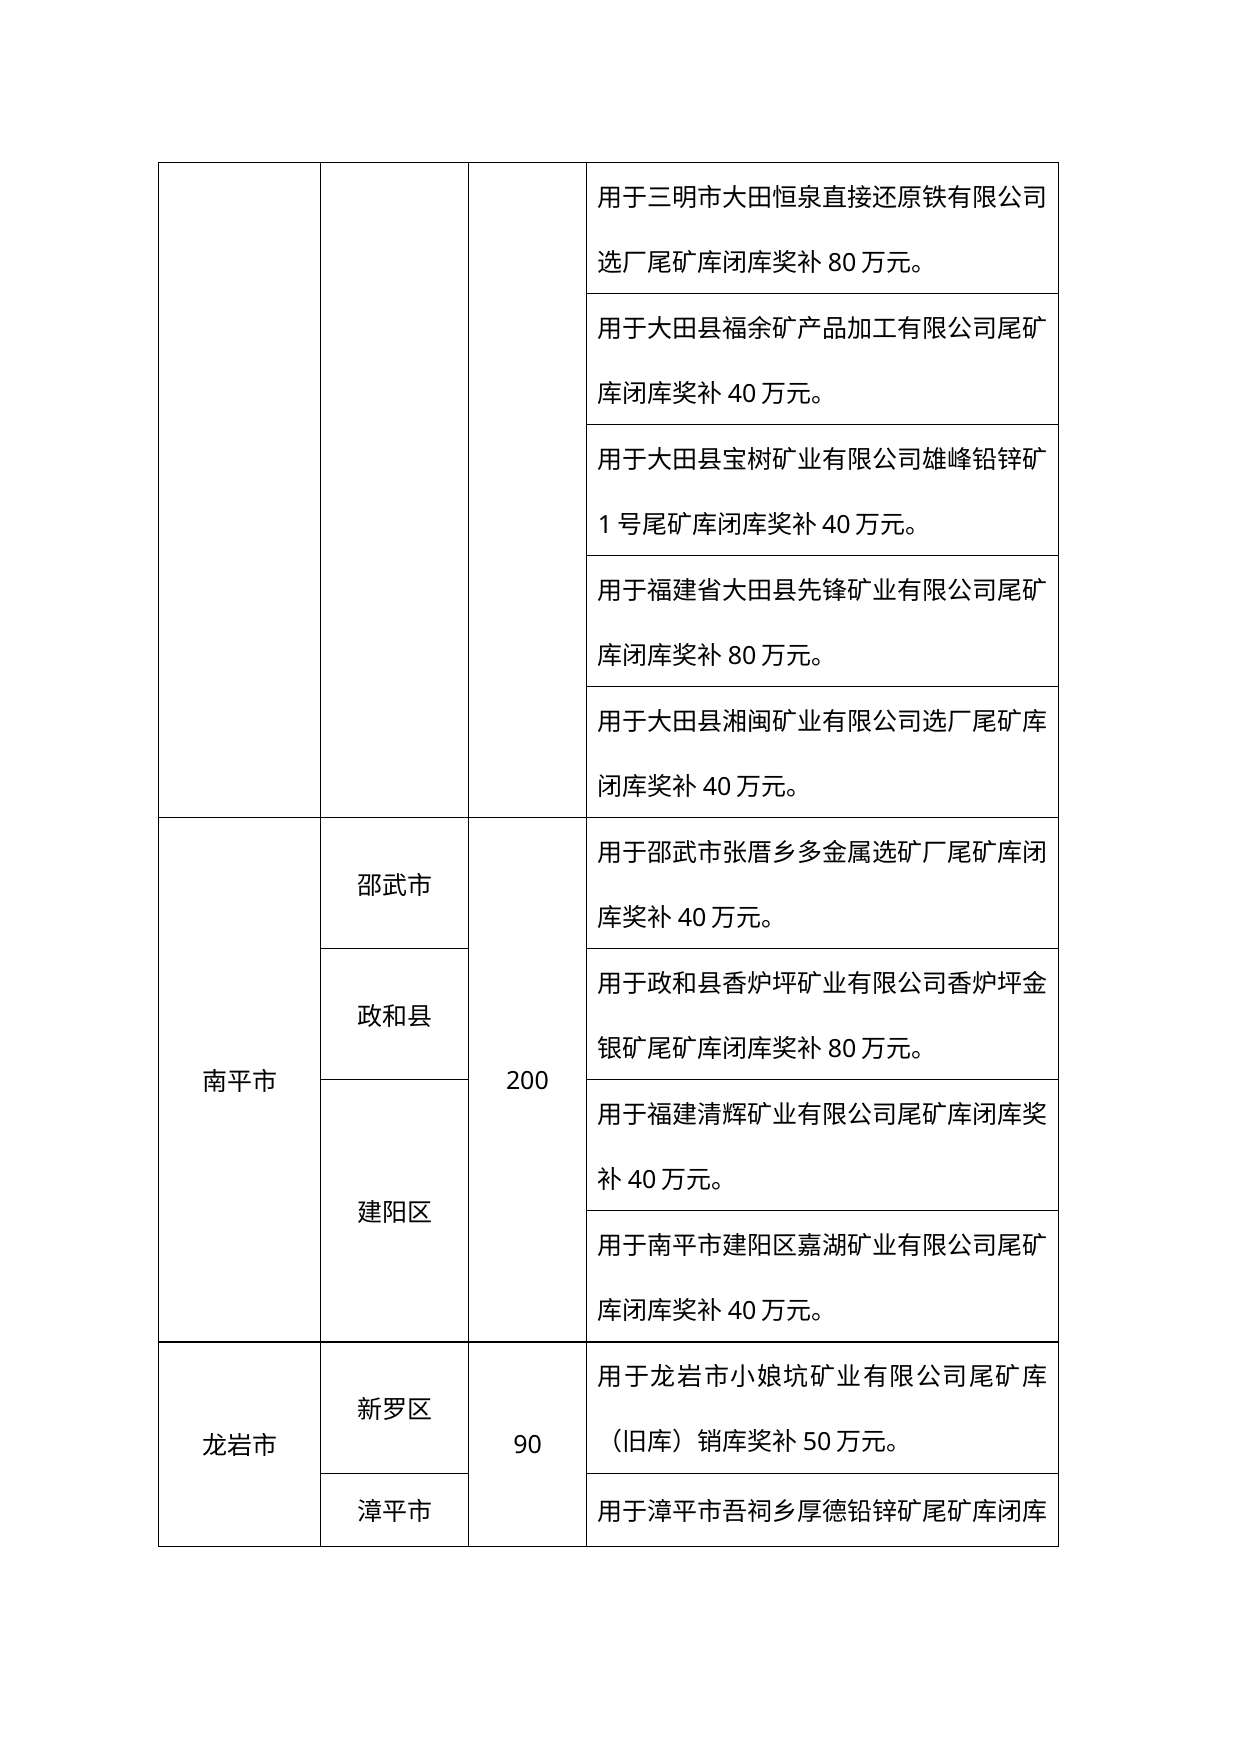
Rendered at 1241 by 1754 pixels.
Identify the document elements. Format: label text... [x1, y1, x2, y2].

table_cell 用于龙岩市小娘坑矿业有限公司尾矿库（旧库）销库奖补50万元。 [587, 1343, 1058, 1472]
table_cell 用于福建省大田县先锋矿业有限公司尾矿库闭库奖补80万元。 [587, 556, 1058, 686]
table_cell 建阳区 [321, 1080, 468, 1341]
table_cell 200 [469, 818, 586, 1341]
table_cell 邵武市 [321, 818, 468, 948]
table_cell 龙岩市 [159, 1343, 320, 1546]
table_cell 新罗区 [321, 1343, 468, 1472]
table_cell 用于政和县香炉坪矿业有限公司香炉坪金银矿尾矿库闭库奖补80万元。 [587, 949, 1058, 1079]
table_cell 用于邵武市张厝乡多金属选矿厂尾矿库闭库奖补40万元。 [587, 818, 1058, 948]
table_cell 政和县 [321, 949, 468, 1079]
table_cell 90 [469, 1343, 586, 1546]
table_cell 用于南平市建阳区嘉湖矿业有限公司尾矿库闭库奖补40万元。 [587, 1211, 1058, 1341]
table_cell 漳平市 [321, 1474, 468, 1546]
table_cell 用于三明市大田恒泉直接还原铁有限公司选厂尾矿库闭库奖补80万元。 [587, 163, 1058, 293]
table_cell 用于大田县福余矿产品加工有限公司尾矿库闭库奖补40万元。 [587, 294, 1058, 424]
table_cell 用于福建清辉矿业有限公司尾矿库闭库奖补40万元。 [587, 1080, 1058, 1210]
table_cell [587, 1474, 1058, 1546]
table_cell 用于大田县湘闽矿业有限公司选厂尾矿库闭库奖补40万元。 [587, 687, 1058, 817]
table_cell 南平市 [159, 818, 320, 1341]
table_cell 用于大田县宝树矿业有限公司雄峰铅锌矿1号尾矿库闭库奖补40万元。 [587, 425, 1058, 555]
